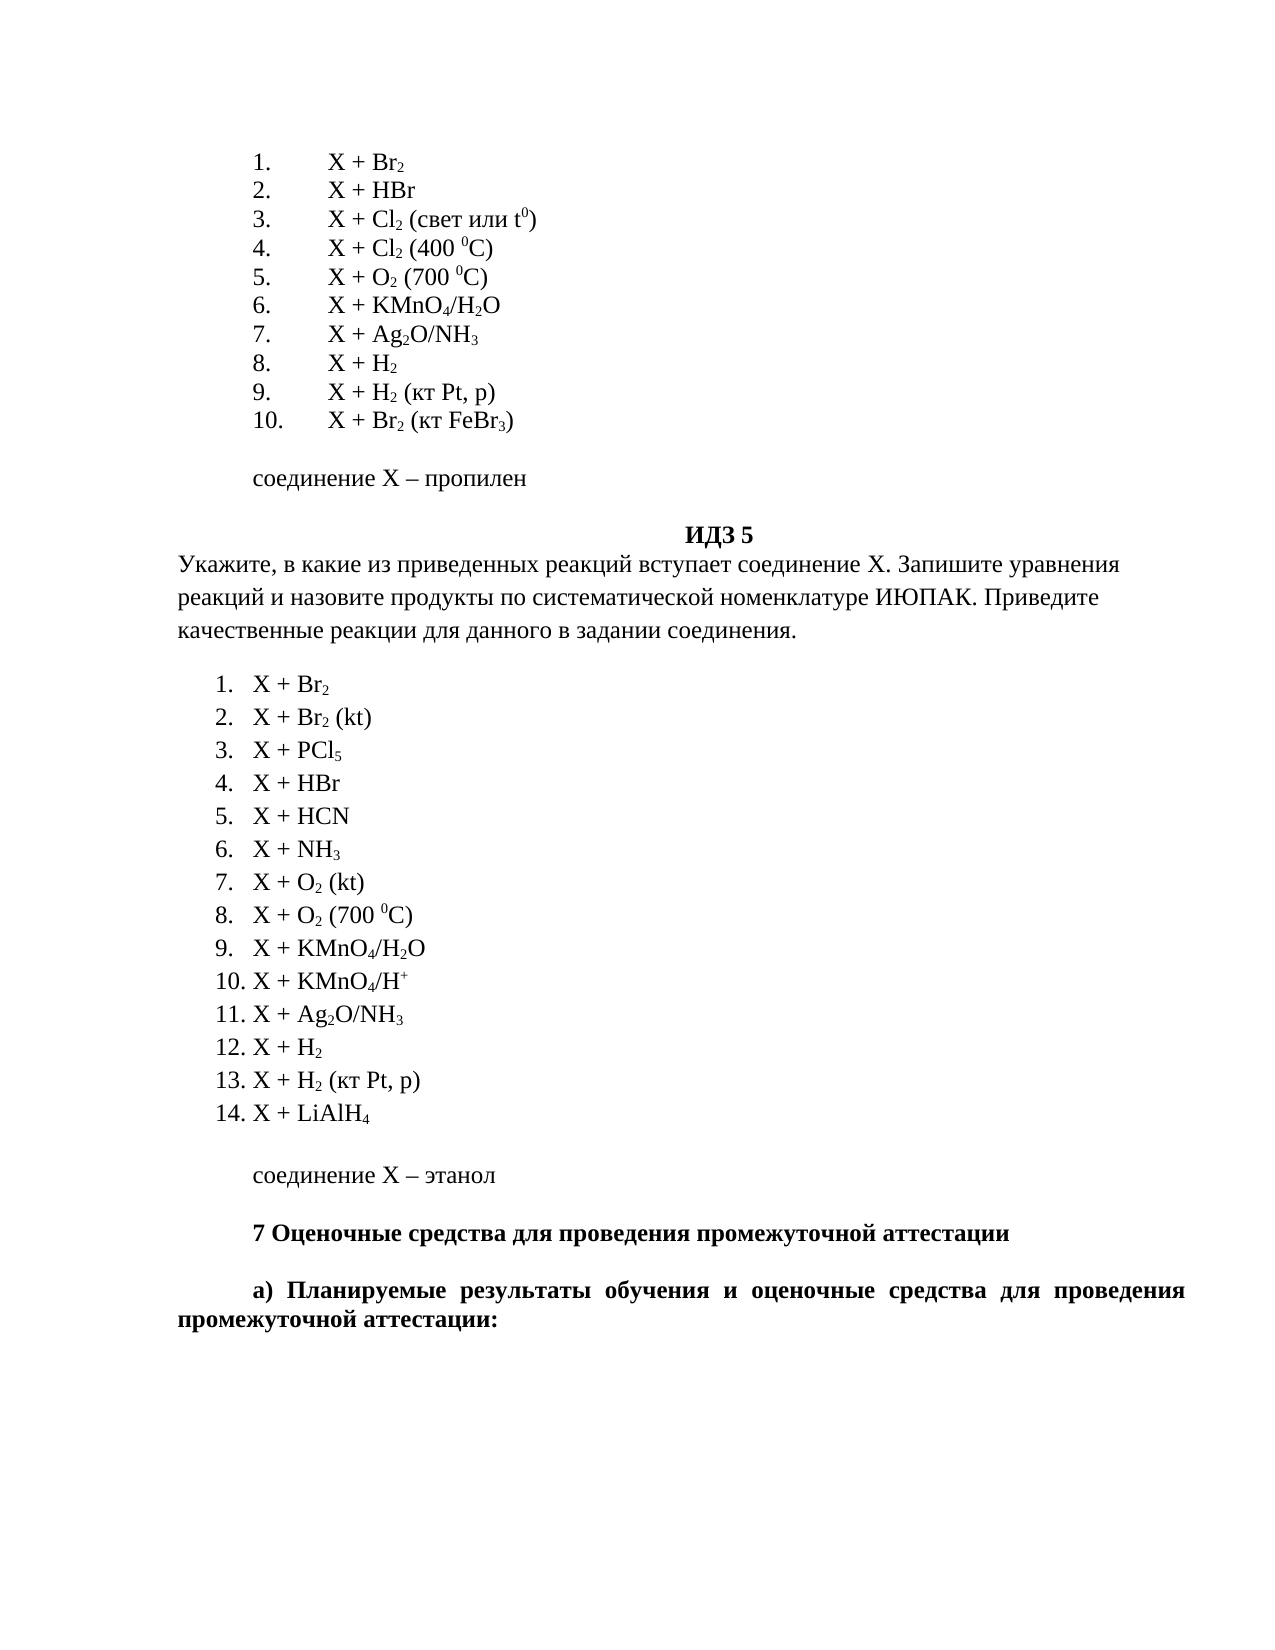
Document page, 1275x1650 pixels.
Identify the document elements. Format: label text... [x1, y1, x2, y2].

text соединение X – этанол [177, 1160, 1186, 1189]
text 7. X + Ag2O/NH3 [177, 319, 1186, 348]
list X + LiAlH4 [215, 1098, 1186, 1127]
text 7 Оценочные средства для проведения промежуточной аттестации [177, 1218, 1186, 1247]
text Укажите, в какие из приведенных реакций вступает соединение X. Запишите уравнения реакций и назовите продукты по систематической номенклатуре ИЮПАК. Приведите качественные реакции для данного в задании соединения. [177, 549, 1186, 644]
text 5. X + O2 (700 0C) [177, 262, 1186, 291]
text 6. X + KMnO4/H2O [177, 291, 1186, 319]
text 10. X + Br2 (кт FeBr3) [177, 406, 1186, 434]
text 8. X + H2 [177, 348, 1186, 377]
list X + Br2 (kt) [215, 702, 1186, 731]
list X + H2 (кт Pt, p) [215, 1066, 1186, 1094]
text ИДЗ 5 [177, 521, 1186, 549]
text а) Планируемые результаты обучения и оценочные средства для проведения промежуточной аттестации: [177, 1275, 1186, 1333]
list X + HBr [215, 768, 1186, 797]
text 2. X + HBr [177, 176, 1186, 204]
text 4. X + Cl2 (400 0C) [177, 233, 1186, 262]
text 3. X + Cl2 (свет или t0) [177, 204, 1186, 233]
text соединение X – пропилен [177, 463, 1186, 492]
list X + O2 (700 0C) [215, 900, 1186, 929]
list X + KMnO4/H2O [215, 933, 1186, 962]
list X + Br2 [215, 669, 1186, 698]
list X + Ag2O/NH3 [215, 999, 1186, 1028]
list X + H2 [215, 1032, 1186, 1061]
text 1. X + Br2 [177, 147, 1186, 176]
list X + HCN [215, 801, 1186, 830]
list X + KMnO4/H+ [215, 966, 1186, 995]
list X + PCl5 [215, 735, 1186, 764]
list X + O2 (kt) [215, 867, 1186, 896]
list X + NH3 [215, 834, 1186, 863]
text 9. X + H2 (кт Pt, p) [177, 377, 1186, 406]
